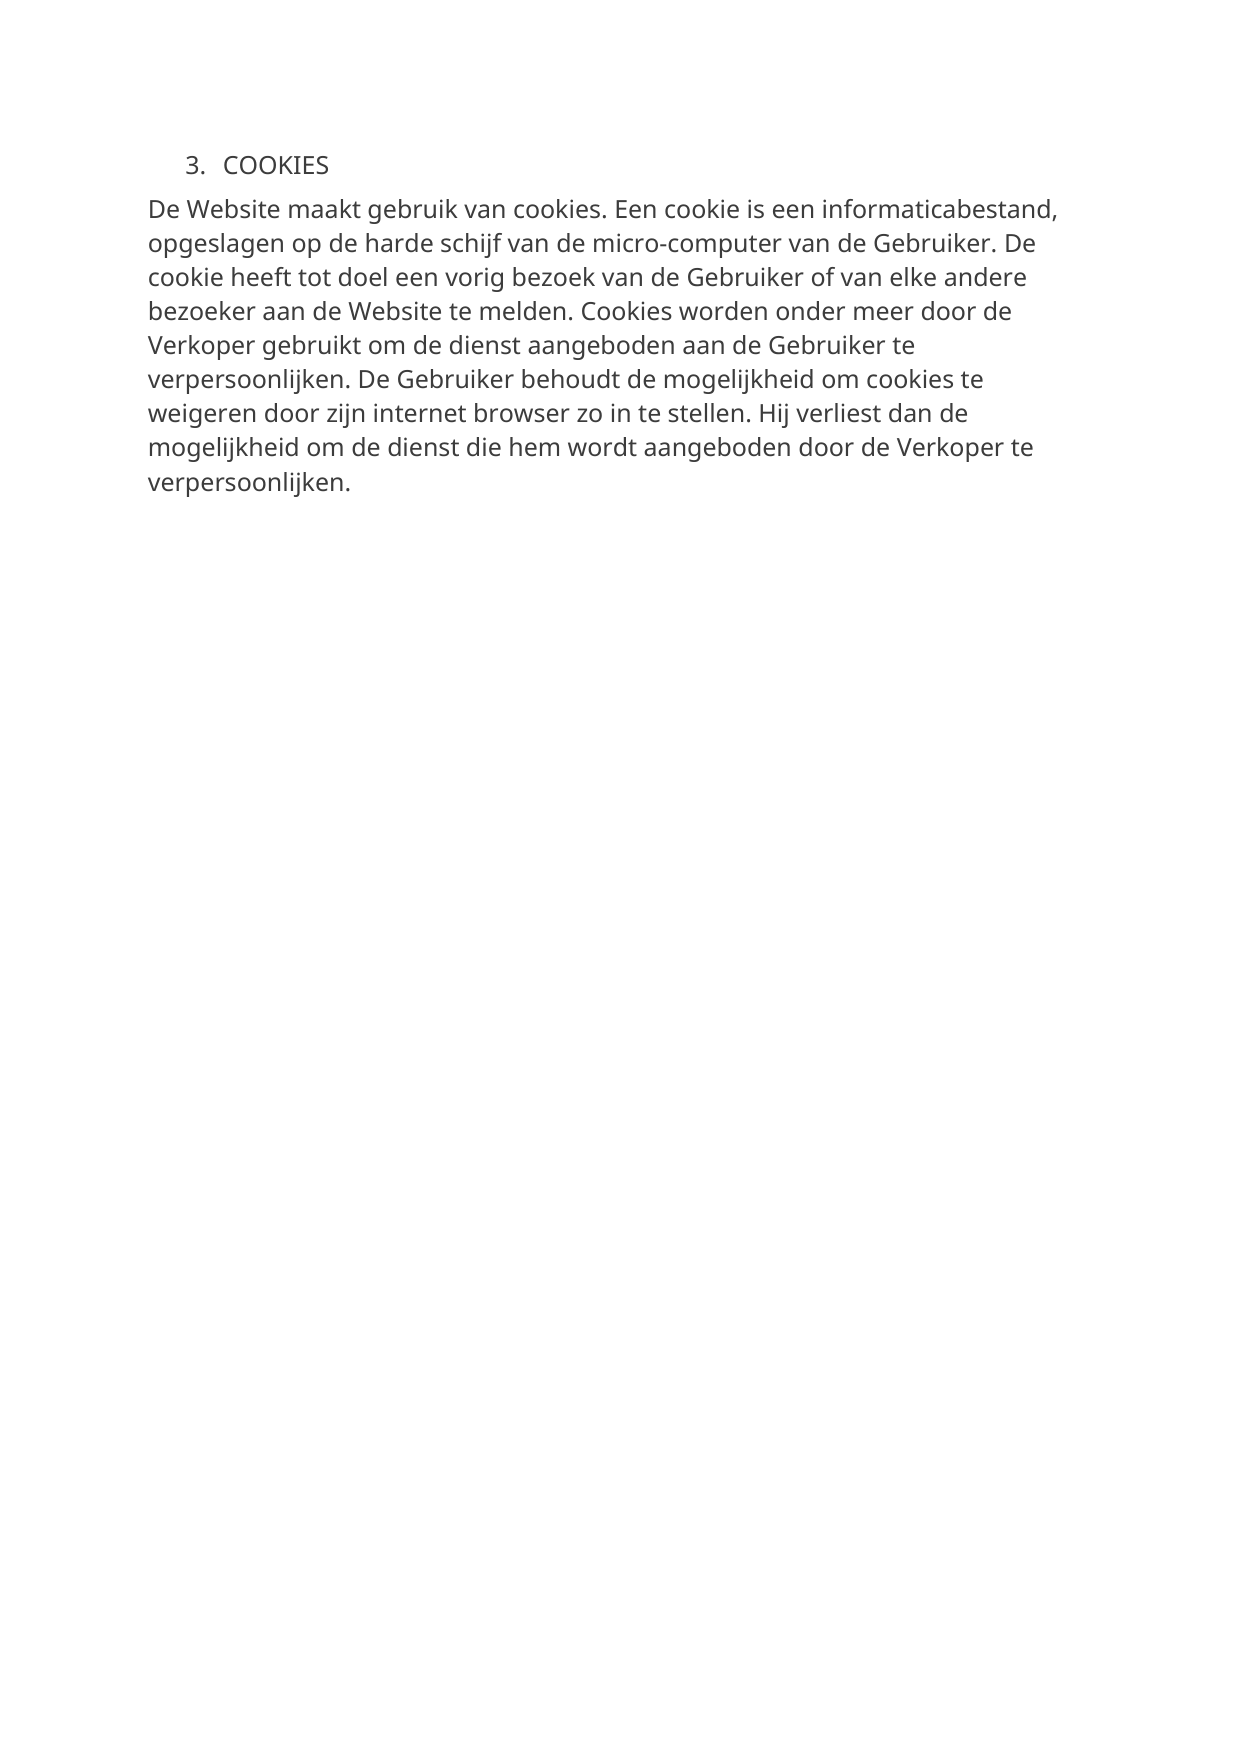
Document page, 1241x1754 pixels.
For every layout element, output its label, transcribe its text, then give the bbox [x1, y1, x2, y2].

text De Website maakt gebruik van cookies. Een cookie is een informaticabestand, opgeslagen op de harde schijf van de micro-computer van de Gebruiker. De cookie heeft tot doel een vorig bezoek van de Gebruiker of van elke andere bezoeker aan de Website te melden. Cookies worden onder meer door de Verkoper gebruikt om de dienst aangeboden aan de Gebruiker te verpersoonlijken. De Gebruiker behoudt de mogelijkheid om cookies te weigeren door zijn internet browser zo in te stellen. Hij verliest dan de mogelijkheid om de dienst die hem wordt aangeboden door de Verkoper te verpersoonlijken. [148, 192, 1093, 498]
list COOKIES [185, 148, 1093, 182]
